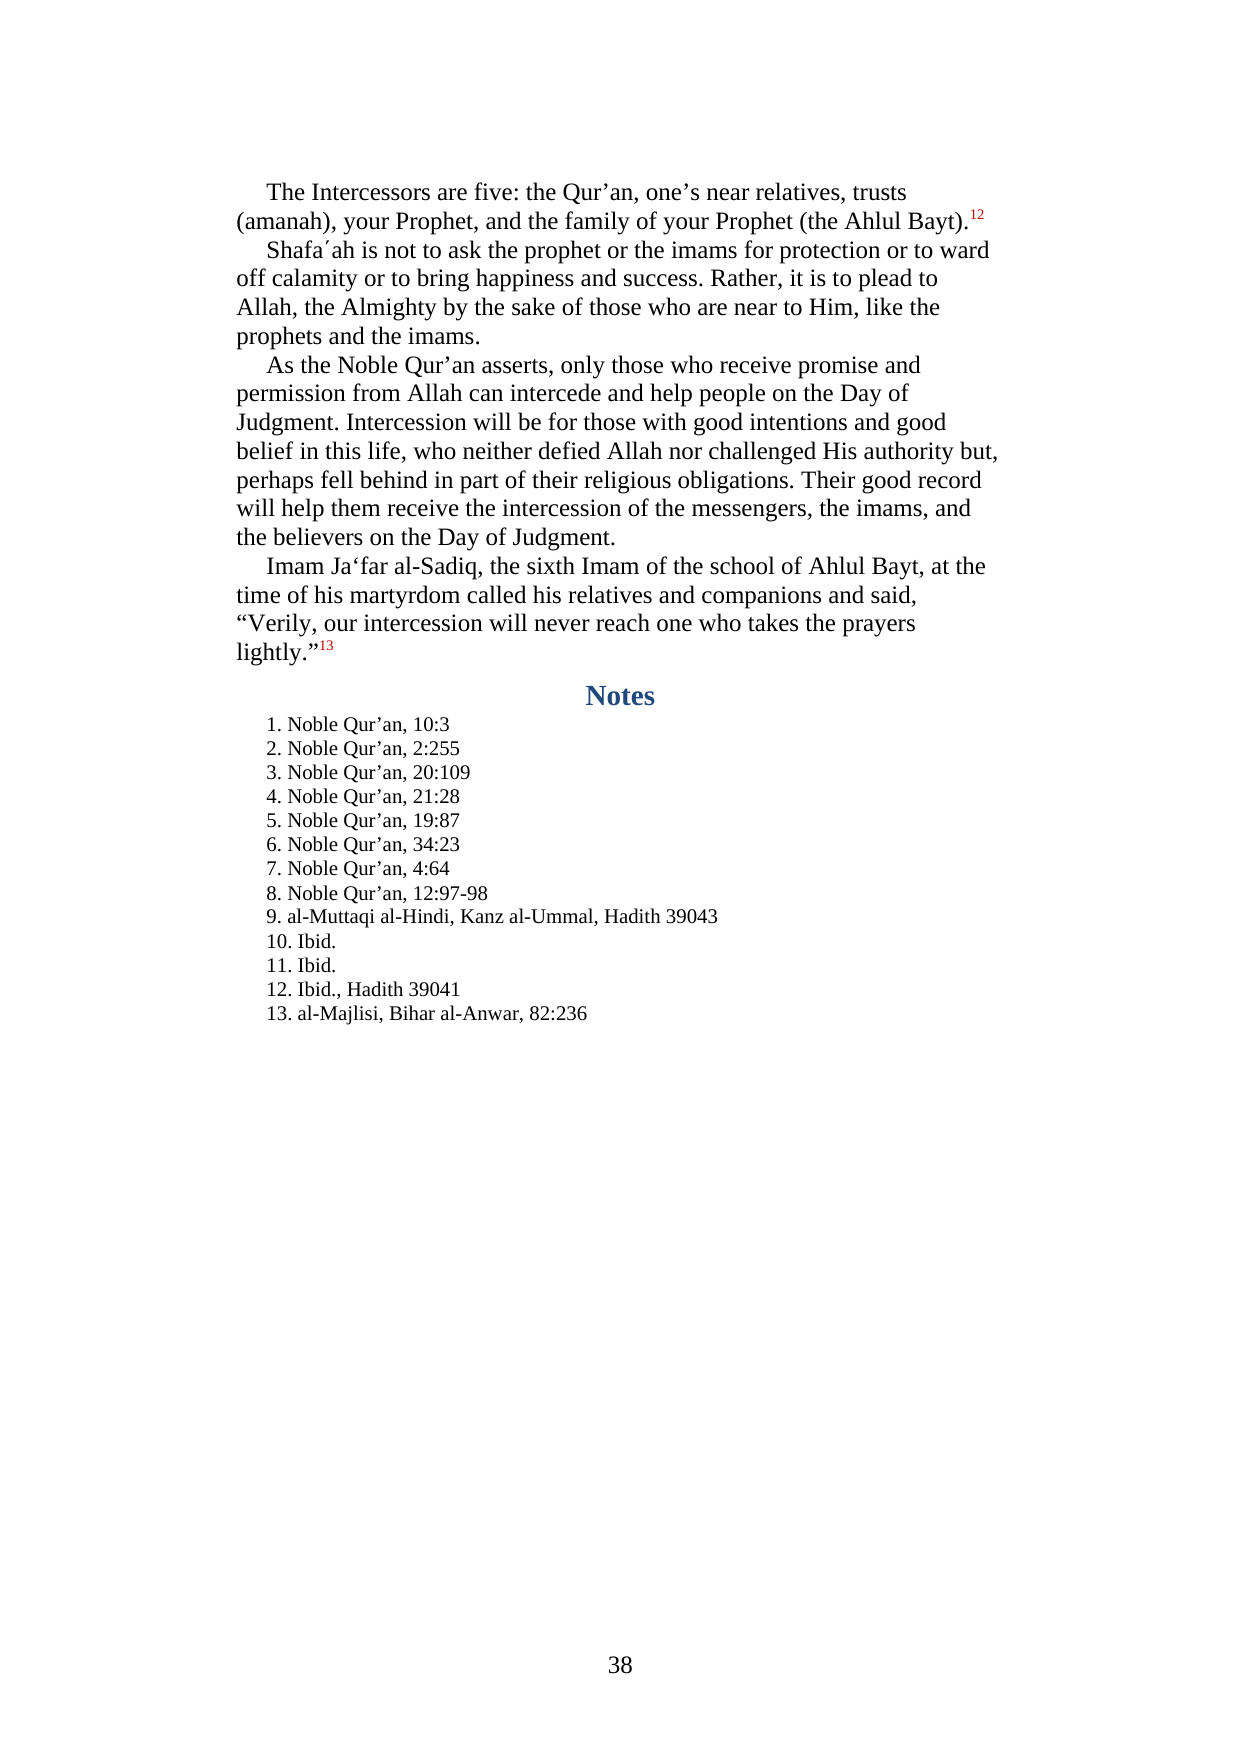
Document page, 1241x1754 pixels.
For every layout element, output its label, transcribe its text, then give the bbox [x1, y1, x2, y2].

text 5. Noble Qur’an, 19:87 [236, 808, 1004, 832]
text 1. Noble Qur’an, 10:3 [236, 712, 1004, 736]
text 11. Ibid. [236, 953, 1004, 977]
text 9. al-Muttaqi al-Hindi, Kanz al-Ummal, Hadith 39043 [236, 904, 1004, 928]
text As the Noble Qur’an asserts, only those who receive promise and permission from Allah can intercede and help people on the Day of Judgment. Intercession will be for those with good intentions and good belief in this life, who neither defied Allah nor challenged His authority but, perhaps fell behind in part of their religious obligations. Their good record will help them receive the intercession of the messengers, the imams, and the believers on the Day of Judgment. [236, 350, 1004, 551]
text 12. Ibid., Hadith 39041 [236, 977, 1004, 1001]
text 2. Noble Qur’an, 2:255 [236, 736, 1004, 760]
text 6. Noble Qur’an, 34:23 [236, 832, 1004, 856]
text 13. al-Majlisi, Bihar al-Anwar, 82:236 [236, 1001, 1004, 1025]
text The Intercessors are five: the Qur’an, one’s near relatives, trusts (amanah), your Prophet, and the family of your Prophet (the Ahlul Bayt).12 [236, 177, 1004, 235]
subtitle Notes [236, 678, 1004, 712]
text 10. Ibid. [236, 928, 1004, 953]
text Imam Ja‘far al-Sadiq, the sixth Imam of the school of Ahlul Bayt, at the time of his martyrdom called his relatives and companions and said, “Verily, our intercession will never reach one who takes the prayers lightly.”13 [236, 551, 1004, 666]
text Shafa΄ah is not to ask the prophet or the imams for protection or to ward off calamity or to bring happiness and success. Rather, it is to plead to Allah, the Almighty by the sake of those who are near to Him, like the prophets and the imams. [236, 235, 1004, 350]
text 4. Noble Qur’an, 21:28 [236, 784, 1004, 808]
text 8. Noble Qur’an, 12:97-98 [236, 880, 1004, 904]
text 7. Noble Qur’an, 4:64 [236, 856, 1004, 880]
text 3. Noble Qur’an, 20:109 [236, 760, 1004, 784]
